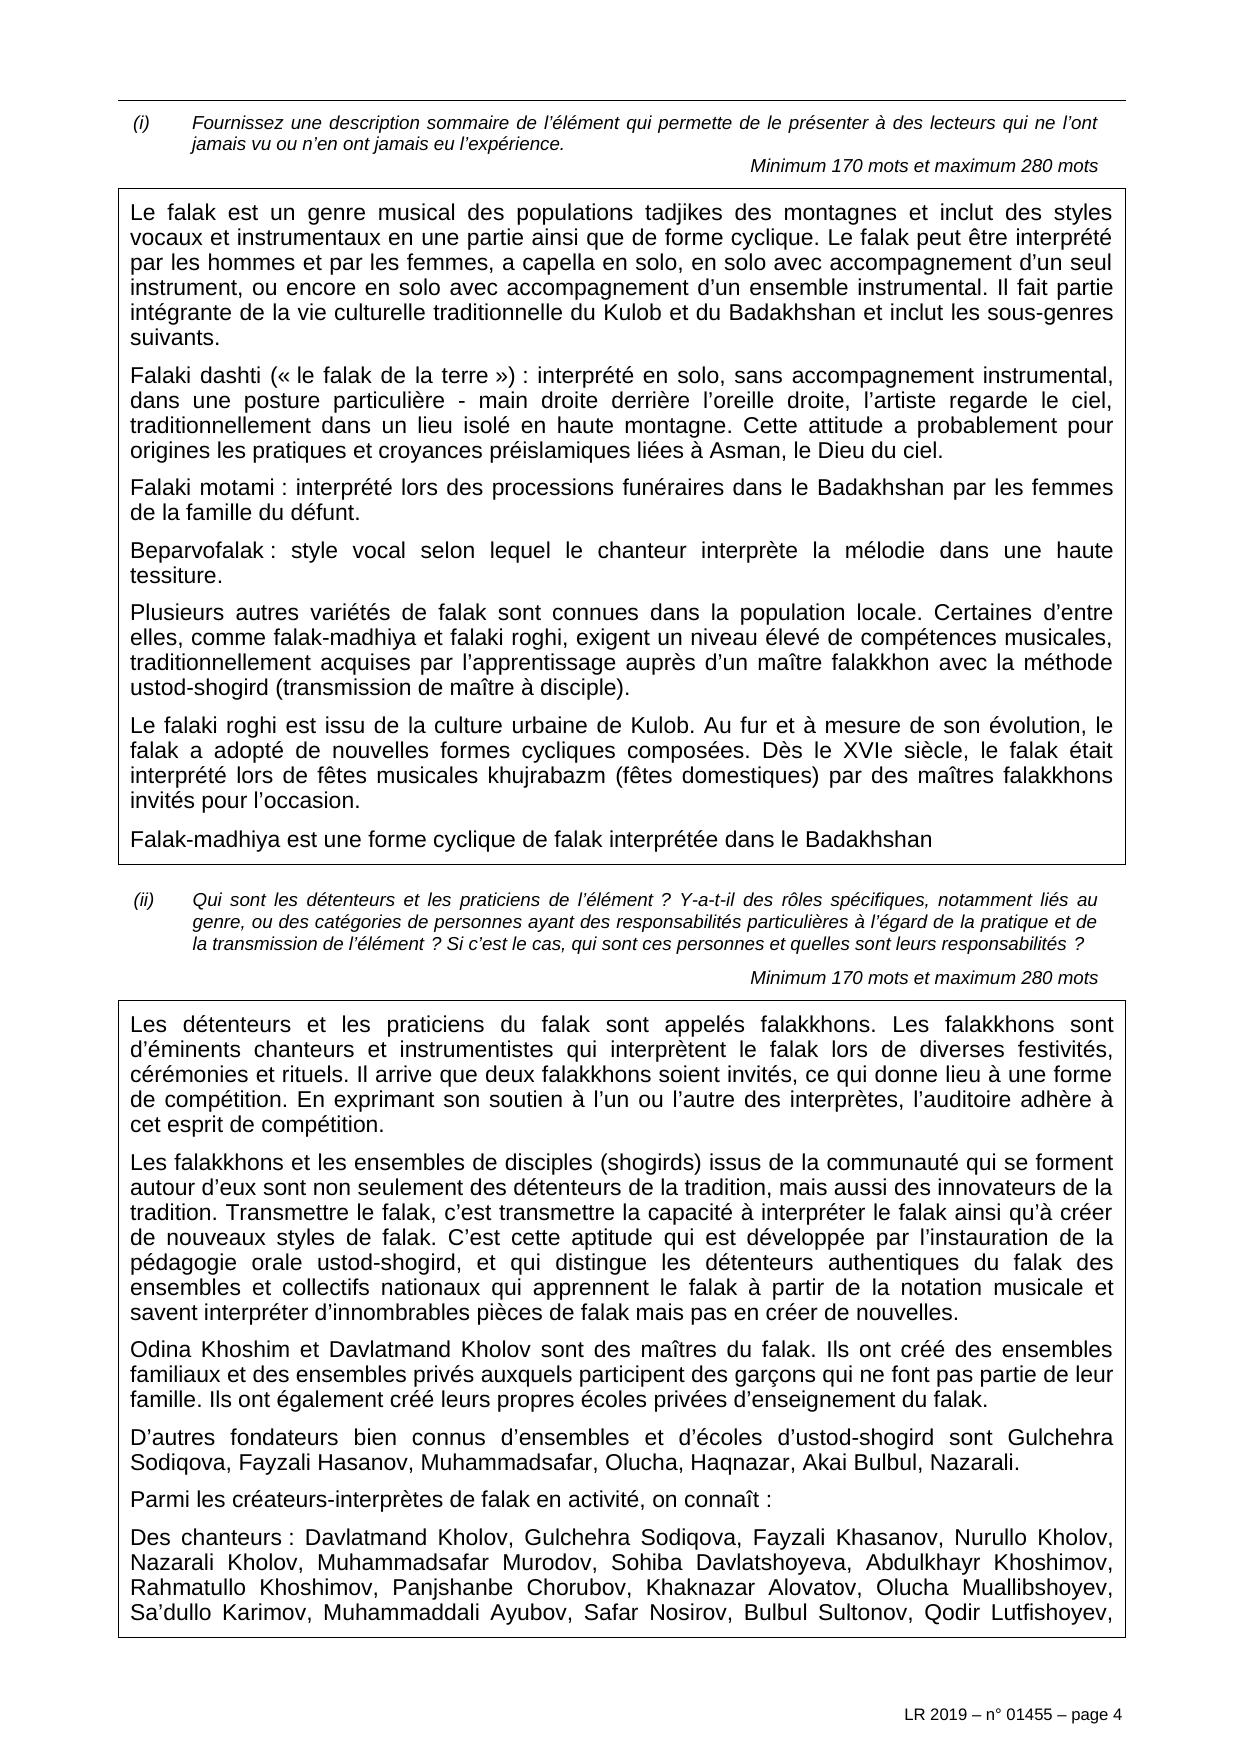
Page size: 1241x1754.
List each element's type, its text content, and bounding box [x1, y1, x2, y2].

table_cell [119, 1001, 1125, 1637]
table_cell Le falak est un genre musical des populations tadjikes des montagnes et inclut des styles vocaux et instrumentaux en une partie ainsi que de forme cyclique. Le falak peut être interprété par les hommes et par les femmes, a capella en solo, en solo avec accompagnement d’un seul instrument, ou encore en solo avec accompagnement d’un ensemble instrumental. Il fait partie intégrante de la vie culturelle traditionnelle du Kulob et du Badakhshan et inclut les sous-genres suivants. Falaki dashti (« le falak de la terre ») : interprété en solo, sans accompagnement instrumental, dans une posture particulière - main droite derrière l’oreille droite, l’artiste regarde le ciel, traditionnellement dans un lieu isolé en haute montagne. Cette attitude a probablement pour origines les pratiques et croyances préislamiques liées à Asman, le Dieu du ciel. Falaki motami : interprété lors des processions funéraires dans le Badakhshan par les femmes de la famille du défunt. Beparvofalak : style vocal selon lequel le chanteur interprète la mélodie dans une haute tessiture. Plusieurs autres variétés de falak sont connues dans la population locale. Certaines d’entre elles, comme falak-madhiya et falaki roghi, exigent un niveau élevé de compétences musicales, traditionnellement acquises par l’apprentissage auprès d’un maître falakkhon avec la méthode ustod-shogird (transmission de maître à disciple). Le falaki roghi est issu de la culture urbaine de Kulob. Au fur et à mesure de son évolution, le falak a adopté de nouvelles formes cycliques composées. Dès le XVIe siècle, le falak était interprété lors de fêtes musicales khujrabazm (fêtes domestiques) par des maîtres falakkhons invités pour l’occasion. Falak-madhiya est une forme cyclique de falak interprétée dans le Badakhshan [119, 189, 1125, 864]
table_cell Qui sont les détenteurs et les praticiens de l’élément ? Y-a-t-il des rôles spécifiques, notamment liés au genre, ou des catégories de personnes ayant des responsabilités particulières à l’égard de la pratique et de la transmission de l’élément ? Si c’est le cas, qui sont ces personnes et quelles sont leurs responsabilités ? Minimum 170 mots et maximum 280 mots [118, 865, 1126, 1000]
table_cell Fournissez une description sommaire de l’élément qui permette de le présenter à des lecteurs qui ne l’ont jamais vu ou n’en ont jamais eu l’expérience. Minimum 170 mots et maximum 280 mots [118, 101, 1126, 188]
